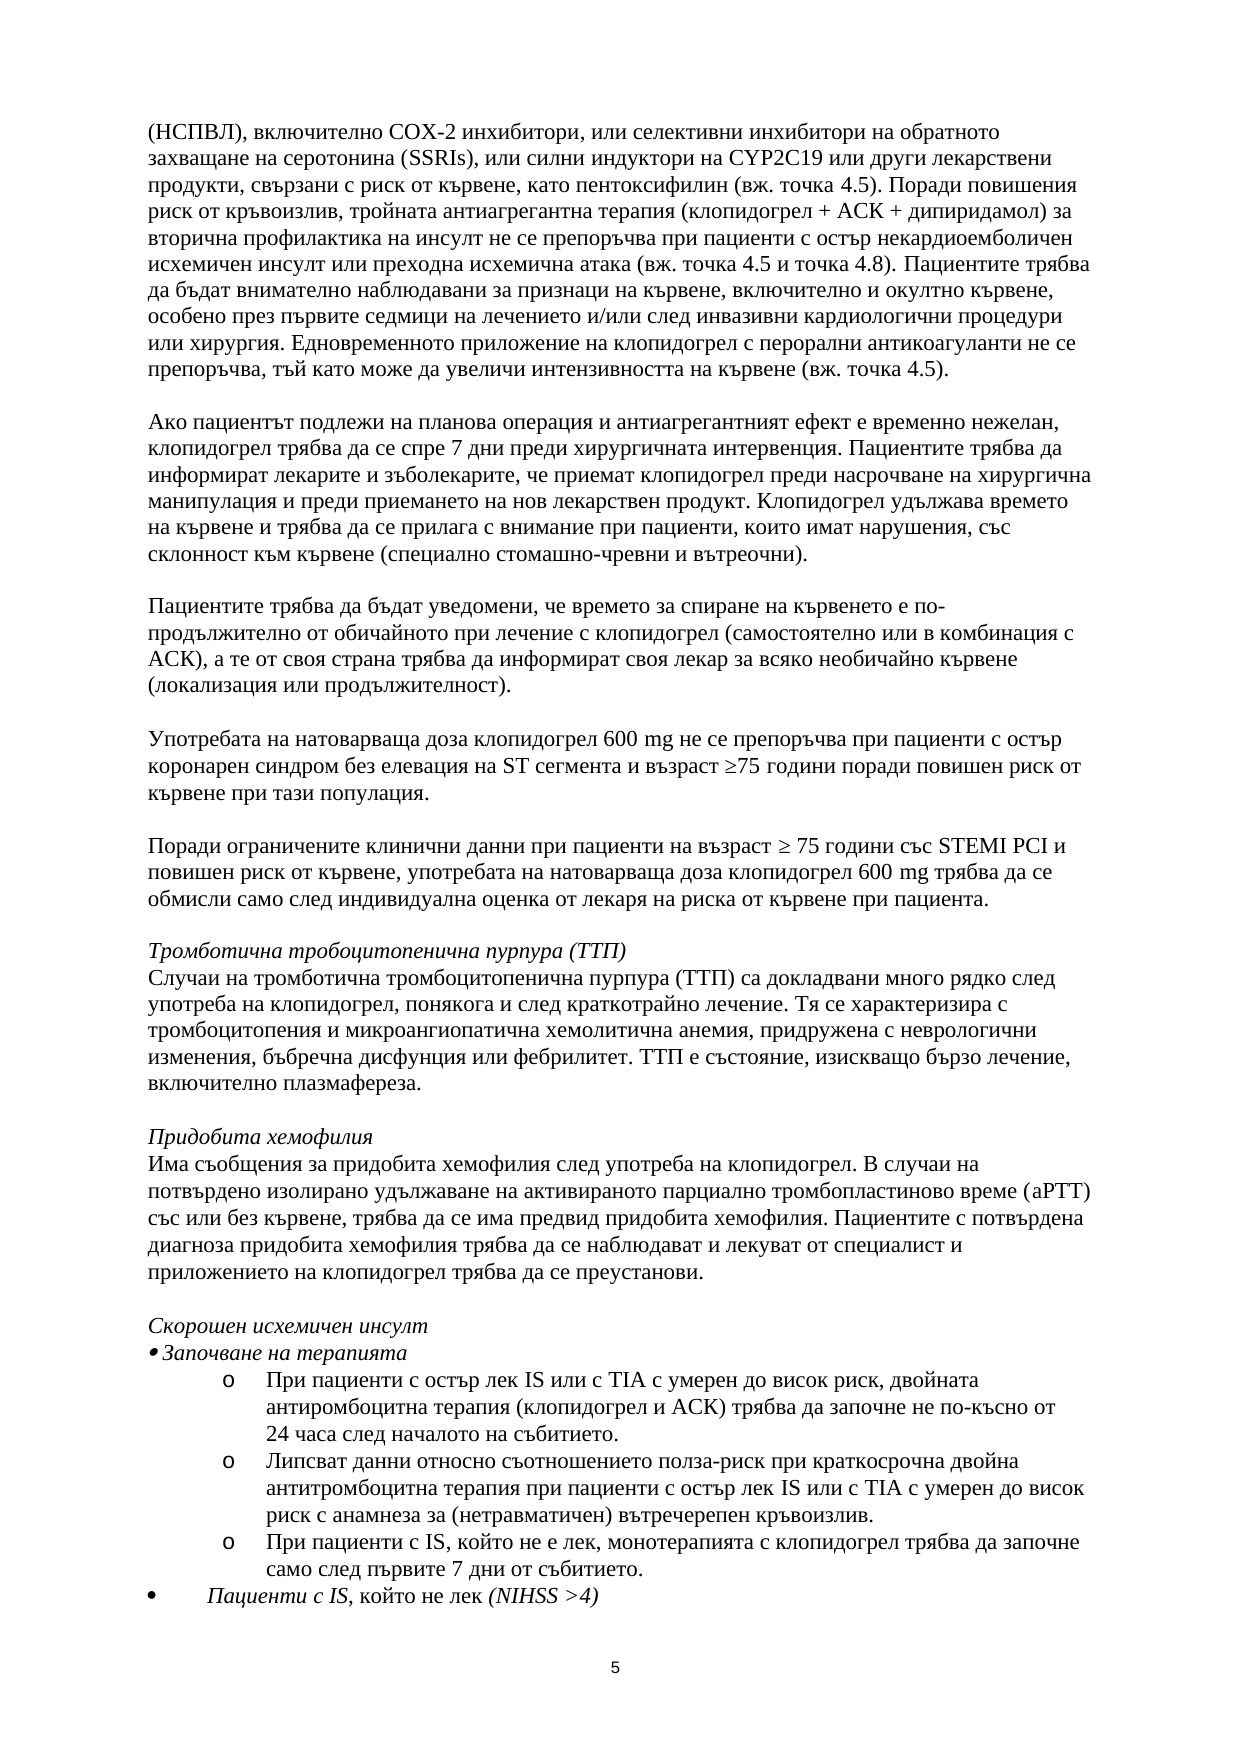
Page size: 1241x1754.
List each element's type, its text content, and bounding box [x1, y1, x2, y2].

list При пациенти с IS, който не е лек, монотерапията с клопидогрел трябва да започне само след първите 7 дни от събитието. [222, 1528, 1092, 1582]
text Придобита хемофилия [148, 1122, 1092, 1149]
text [148, 118, 1092, 382]
text Поради ограничените клинични данни при пациенти на възраст ≥ 75 години със STEMI PCI и повишен риск от кървене, употребата на натоварваща доза клопидогрел 600 mg трябва да се обмисли само след индивидуална оценка от лекаря на риска от кървене при пациента. [148, 832, 1092, 911]
list Пациенти с IS, който не лек (NIHSS >4) [148, 1582, 1092, 1609]
text Тромботична тробоцитопенична пурпура (ТТП) [148, 937, 1092, 964]
list Липсват данни относно съотношението полза-риск при краткосрочна двойна антитромбоцитна терапия при пациенти с остър лек IS или с TIA с умерен до висок риск с анамнеза за (нетравматичен) вътречерепен кръвоизлив. [222, 1447, 1092, 1528]
list При пациенти с остър лек IS или с TIA с умерен до висок риск, двойната антиромбоцитна терапия (клопидогрел и АСК) трябва да започне не по-късно от 24 часа след началото на събитието. [222, 1366, 1092, 1447]
text Ако пациентът подлежи на планова операция и антиагрегантният ефект е временно нежелан, клопидогрел трябва да се спре 7 дни преди хирургичната интервенция. Пациентите трябва да информират лекарите и зъболекарите, че приемат клопидогрел преди насрочване на хирургична манипулация и преди приемането на нов лекарствен продукт. Клопидогрел удължава времето на кървене и трябва да се прилага с внимание при пациенти, които имат нарушения, със склонност към кървене (специално стомашно-чревни и вътреочни). [148, 408, 1092, 566]
text Употребата на натоварваща доза клопидогрел 600 mg не се препоръчва при пациенти с остър коронарен синдром без елевация на ST сегмента и възраст ≥75 години поради повишен риск от кървене при тази популация. [148, 724, 1092, 806]
list Започване на терапията [148, 1338, 1092, 1366]
text Скорошен исхемичен инсулт [148, 1311, 1092, 1338]
text Случаи на тромботична тромбоцитопенична пурпура (TTП) са докладвани много рядко след употреба на клопидогрел, понякога и след краткотрайно лечение. Тя се характеризира с тромбоцитопения и микроангиопатична хемолитична анемия, придружена с неврологични изменения, бъбречна дисфунция или фебрилитет. ТТП е състояние, изискващо бързо лечение, включително плазмафереза. [148, 964, 1092, 1095]
text Пациентите трябва да бъдат уведомени, че времето за спиране на кървенето е по-продължително от обичайното при лечение с клопидогрел (самостоятелно или в комбинация с AСК), а те от своя страна трябва да информират своя лекар за всяко необичайно кървене (локализация или продължителност). [148, 592, 1092, 698]
text Има съобщения за придобита хемофилия след употреба на клопидогрел. В случаи на потвърдено изолирано удължаване на активираното парциално тромбопластиново време (aPTT) със или без кървене, трябва да се има предвид придобита хемофилия. Пациентите с потвърдена диагноза придобита хемофилия трябва да се наблюдават и лекуват от специалист и приложението на клопидогрел трябва да се преустанови. [148, 1149, 1092, 1285]
